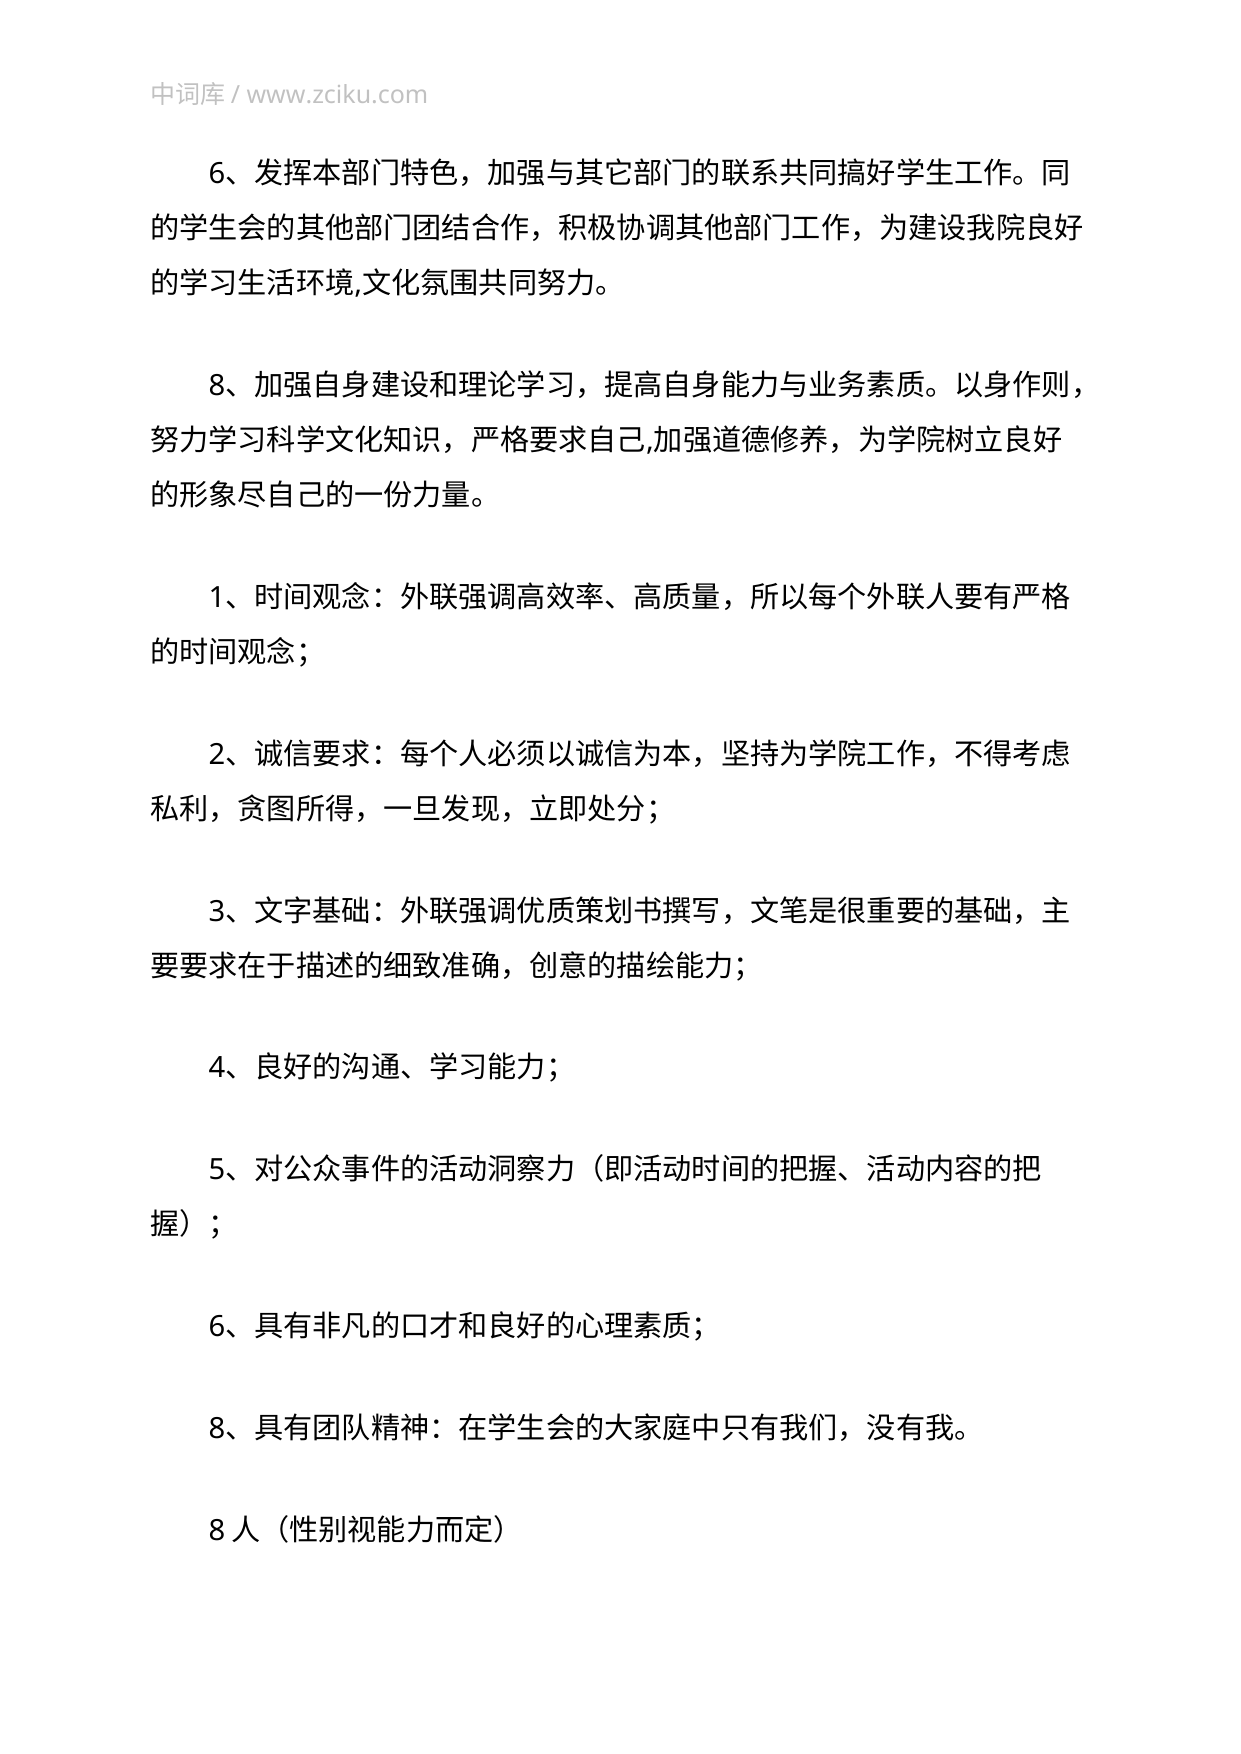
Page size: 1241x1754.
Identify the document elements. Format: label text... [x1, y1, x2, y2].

text 4、良好的沟通、学习能力； [150, 1044, 1090, 1086]
text 3、文字基础：外联强调优质策划书撰写，文笔是很重要的基础，主要要求在于描述的细致准确，创意的描绘能力； [150, 887, 1090, 984]
text 6、具有非凡的口才和良好的心理素质； [150, 1303, 1090, 1345]
text 8人（性别视能力而定） [150, 1507, 1090, 1549]
text 5、对公众事件的活动洞察力（即活动时间的把握、活动内容的把握）； [150, 1146, 1090, 1243]
text 1、时间观念：外联强调高效率、高质量，所以每个外联人要有严格的时间观念； [150, 574, 1090, 671]
text 2、诚信要求：每个人必须以诚信为本，坚持为学院工作，不得考虑私利，贪图所得，一旦发现，立即处分； [150, 730, 1090, 828]
text 8、具有团队精神：在学生会的大家庭中只有我们，没有我。 [150, 1405, 1090, 1447]
text 6、发挥本部门特色，加强与其它部门的联系共同搞好学生工作。同的学生会的其他部门团结合作，积极协调其他部门工作，为建设我院良好的学习生活环境,文化氛围共同努力。 [150, 150, 1090, 302]
text 8、加强自身建设和理论学习，提高自身能力与业务素质。以身作则，努力学习科学文化知识，严格要求自己,加强道德修养，为学院树立良好的形象尽自己的一份力量。 [150, 362, 1090, 514]
